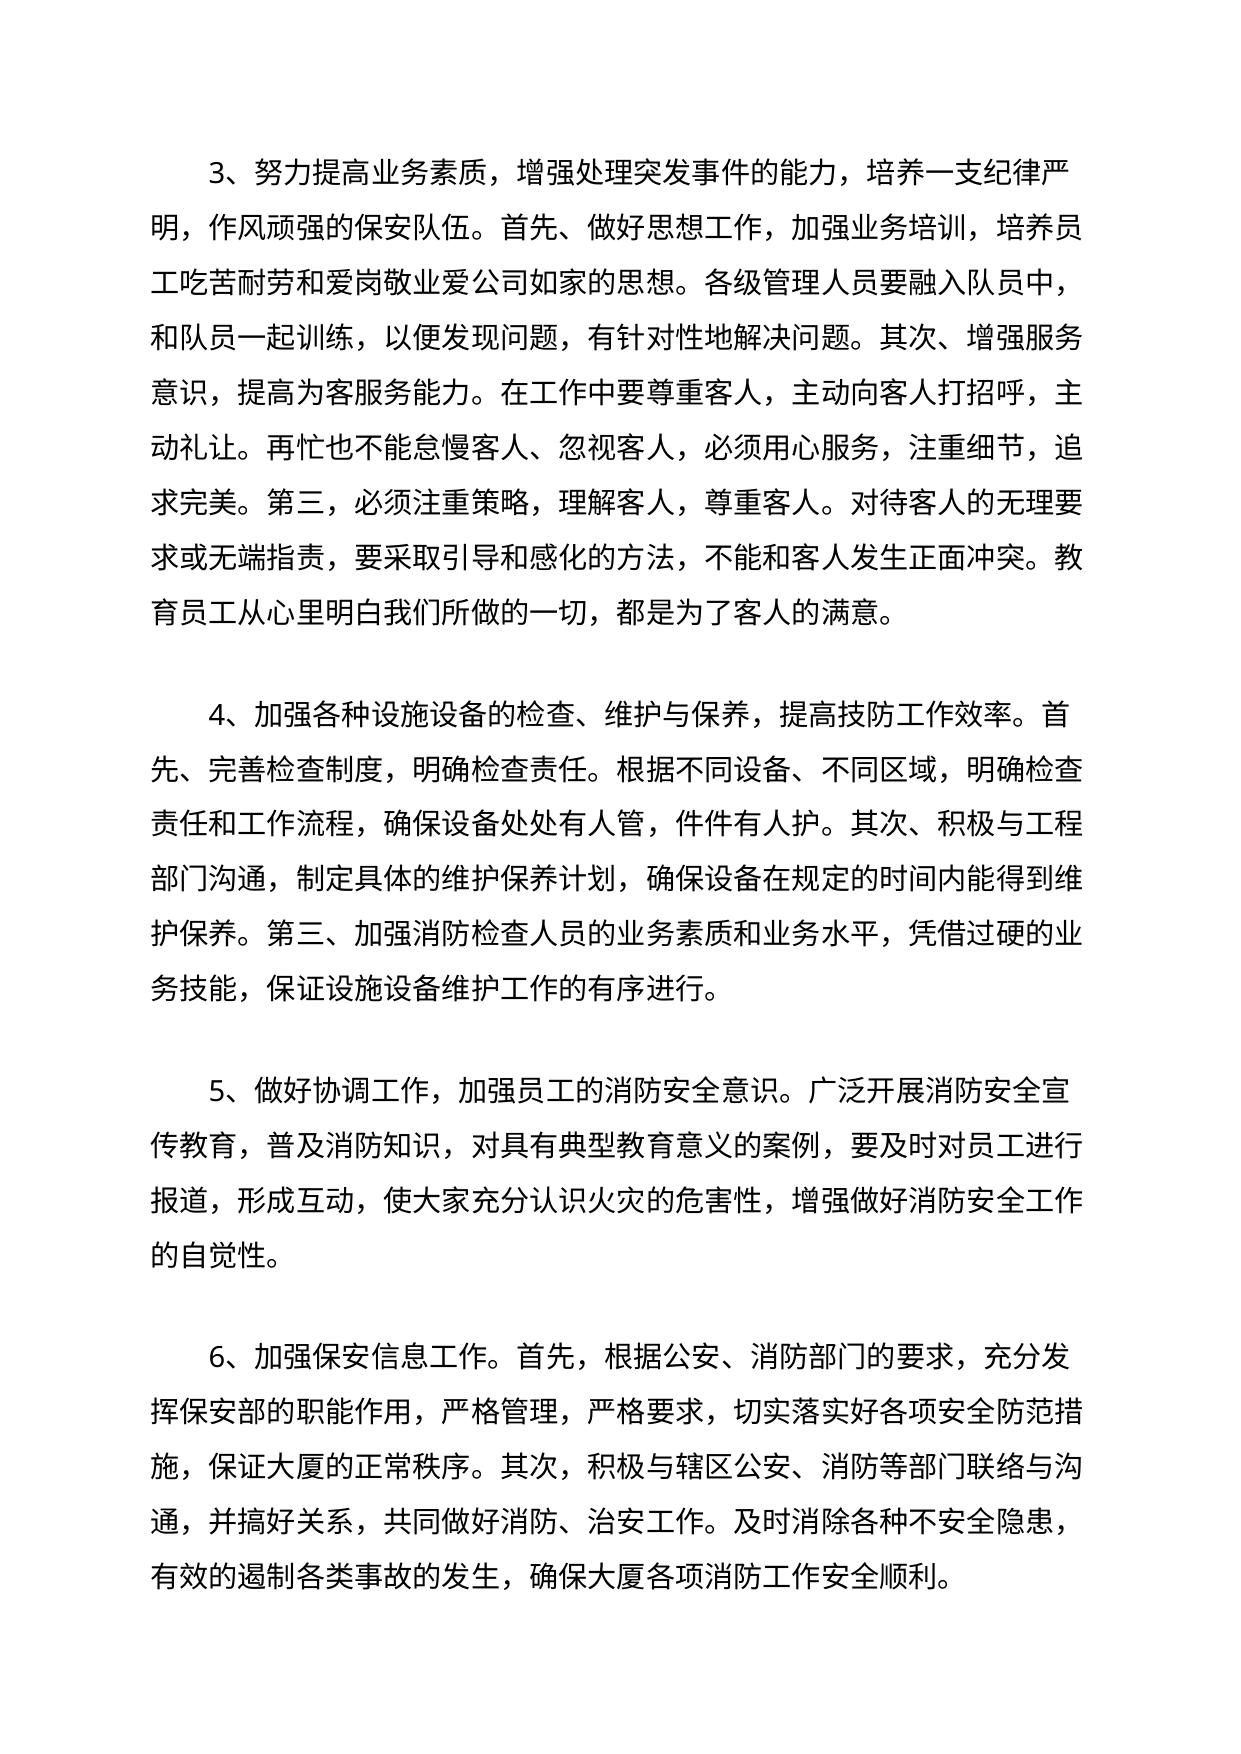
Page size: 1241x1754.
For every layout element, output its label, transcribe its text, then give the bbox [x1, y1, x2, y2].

text 3、努力提高业务素质，增强处理突发事件的能力，培养一支纪律严明，作风顽强的保安队伍。首先、做好思想工作，加强业务培训，培养员工吃苦耐劳和爱岗敬业爱公司如家的思想。各级管理人员要融入队员中，和队员一起训练，以便发现问题，有针对性地解决问题。其次、增强服务意识，提高为客服务能力。在工作中要尊重客人，主动向客人打招呼，主动礼让。再忙也不能怠慢客人、忽视客人，必须用心服务，注重细节，追求完美。第三，必须注重策略，理解客人，尊重客人。对待客人的无理要求或无端指责，要采取引导和感化的方法，不能和客人发生正面冲突。教育员工从心里明白我们所做的一切，都是为了客人的满意。 [150, 150, 1090, 632]
text 4、加强各种设施设备的检查、维护与保养，提高技防工作效率。首先、完善检查制度，明确检查责任。根据不同设备、不同区域，明确检查责任和工作流程，确保设备处处有人管，件件有人护。其次、积极与工程部门沟通，制定具体的维护保养计划，确保设备在规定的时间内能得到维护保养。第三、加强消防检查人员的业务素质和业务水平，凭借过硬的业务技能，保证设施设备维护工作的有序进行。 [150, 691, 1090, 1008]
text 5、做好协调工作，加强员工的消防安全意识。广泛开展消防安全宣传教育，普及消防知识，对具有典型教育意义的案例，要及时对员工进行报道，形成互动，使大家充分认识火灾的危害性，增强做好消防安全工作的自觉性。 [150, 1067, 1090, 1274]
text 6、加强保安信息工作。首先，根据公安、消防部门的要求，充分发挥保安部的职能作用，严格管理，严格要求，切实落实好各项安全防范措施，保证大厦的正常秩序。其次，积极与辖区公安、消防等部门联络与沟通，并搞好关系，共同做好消防、治安工作。及时消除各种不安全隐患，有效的遏制各类事故的发生，确保大厦各项消防工作安全顺利。 [150, 1334, 1090, 1596]
